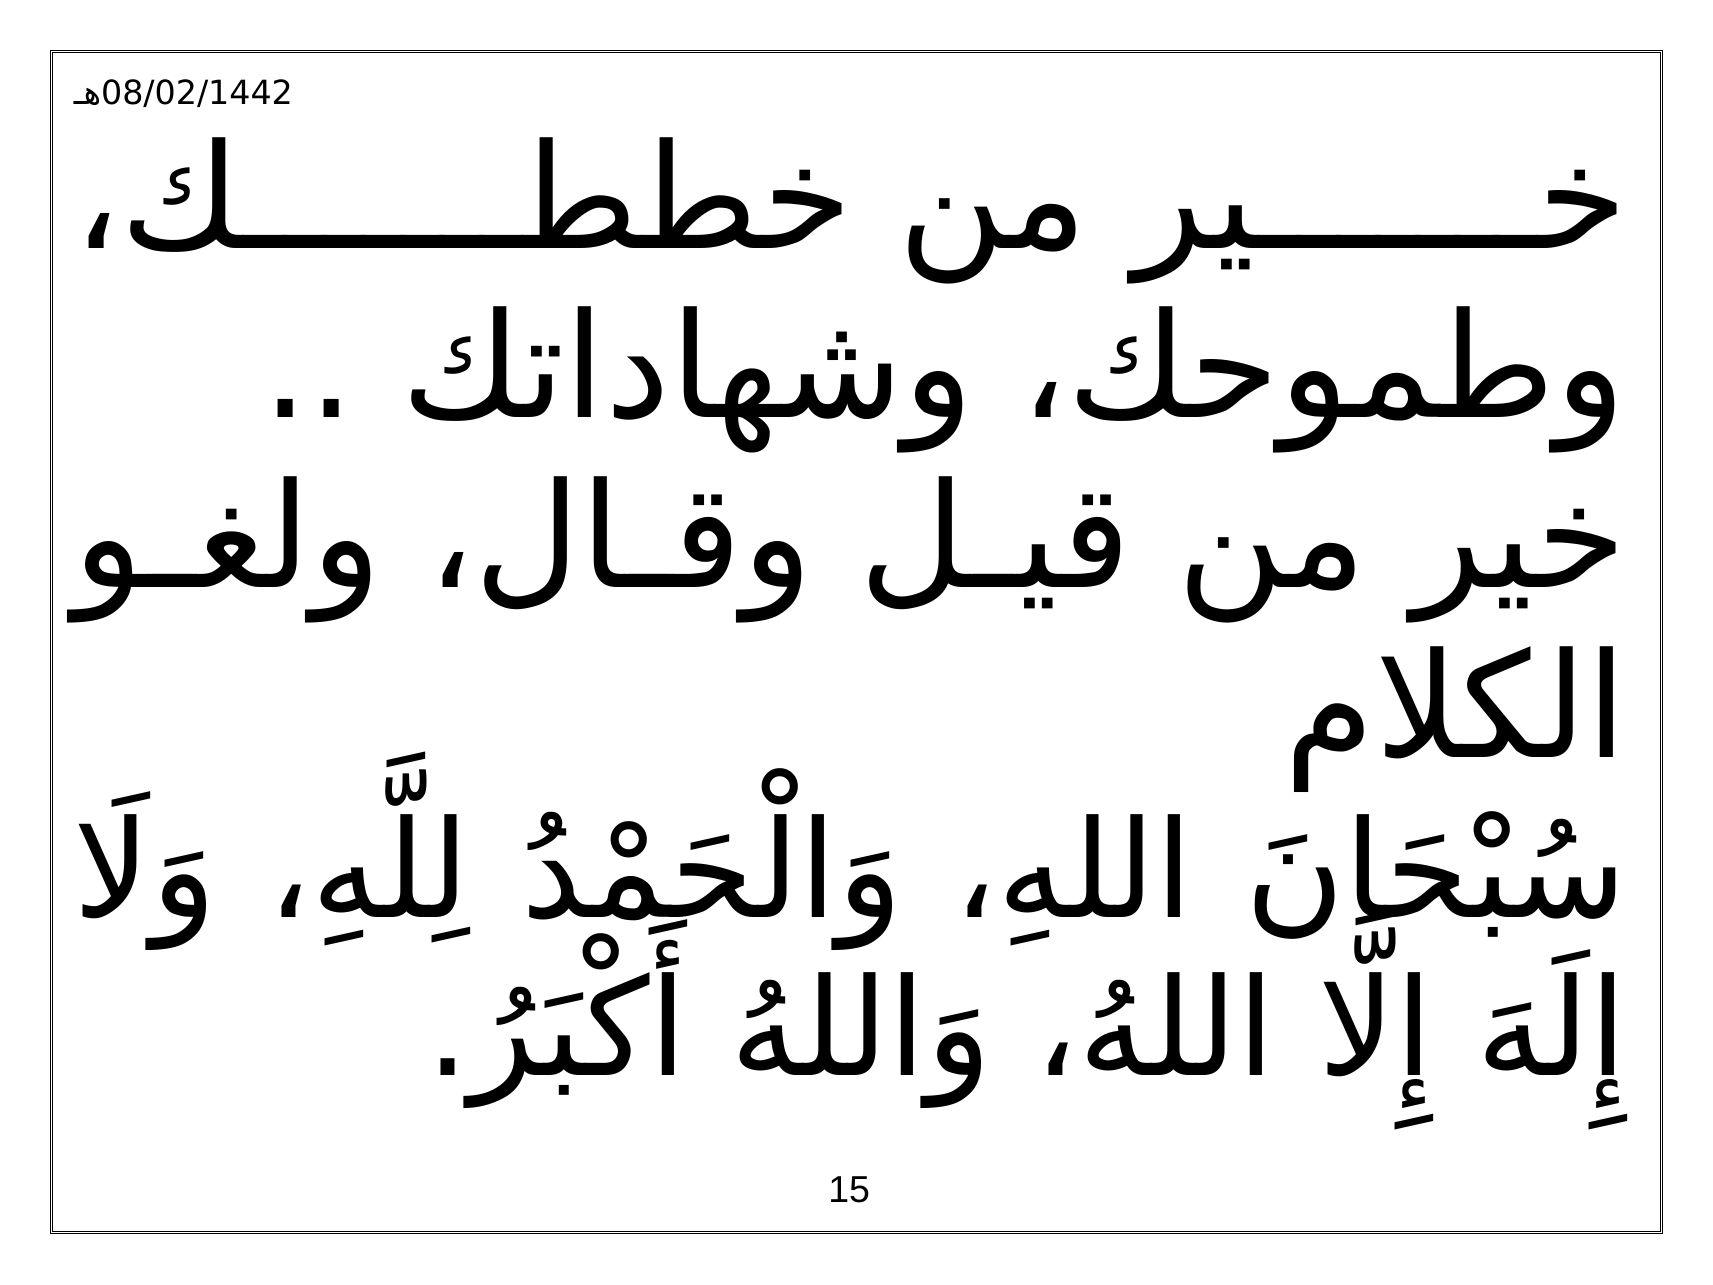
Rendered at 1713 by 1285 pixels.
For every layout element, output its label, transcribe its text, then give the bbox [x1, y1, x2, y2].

text خير من خططك، وطموحك، وشهاداتك .. [74, 113, 1627, 452]
text سُبْحَانَ اللهِ، وَالْحَمْدُ لِلَّهِ، وَلَا إِلَهَ إِلَّا اللهُ، وَاللهُ أَكْبَرُ. [74, 792, 1627, 1107]
text خير من قيل وقال، ولغو الكلام [74, 452, 1627, 792]
